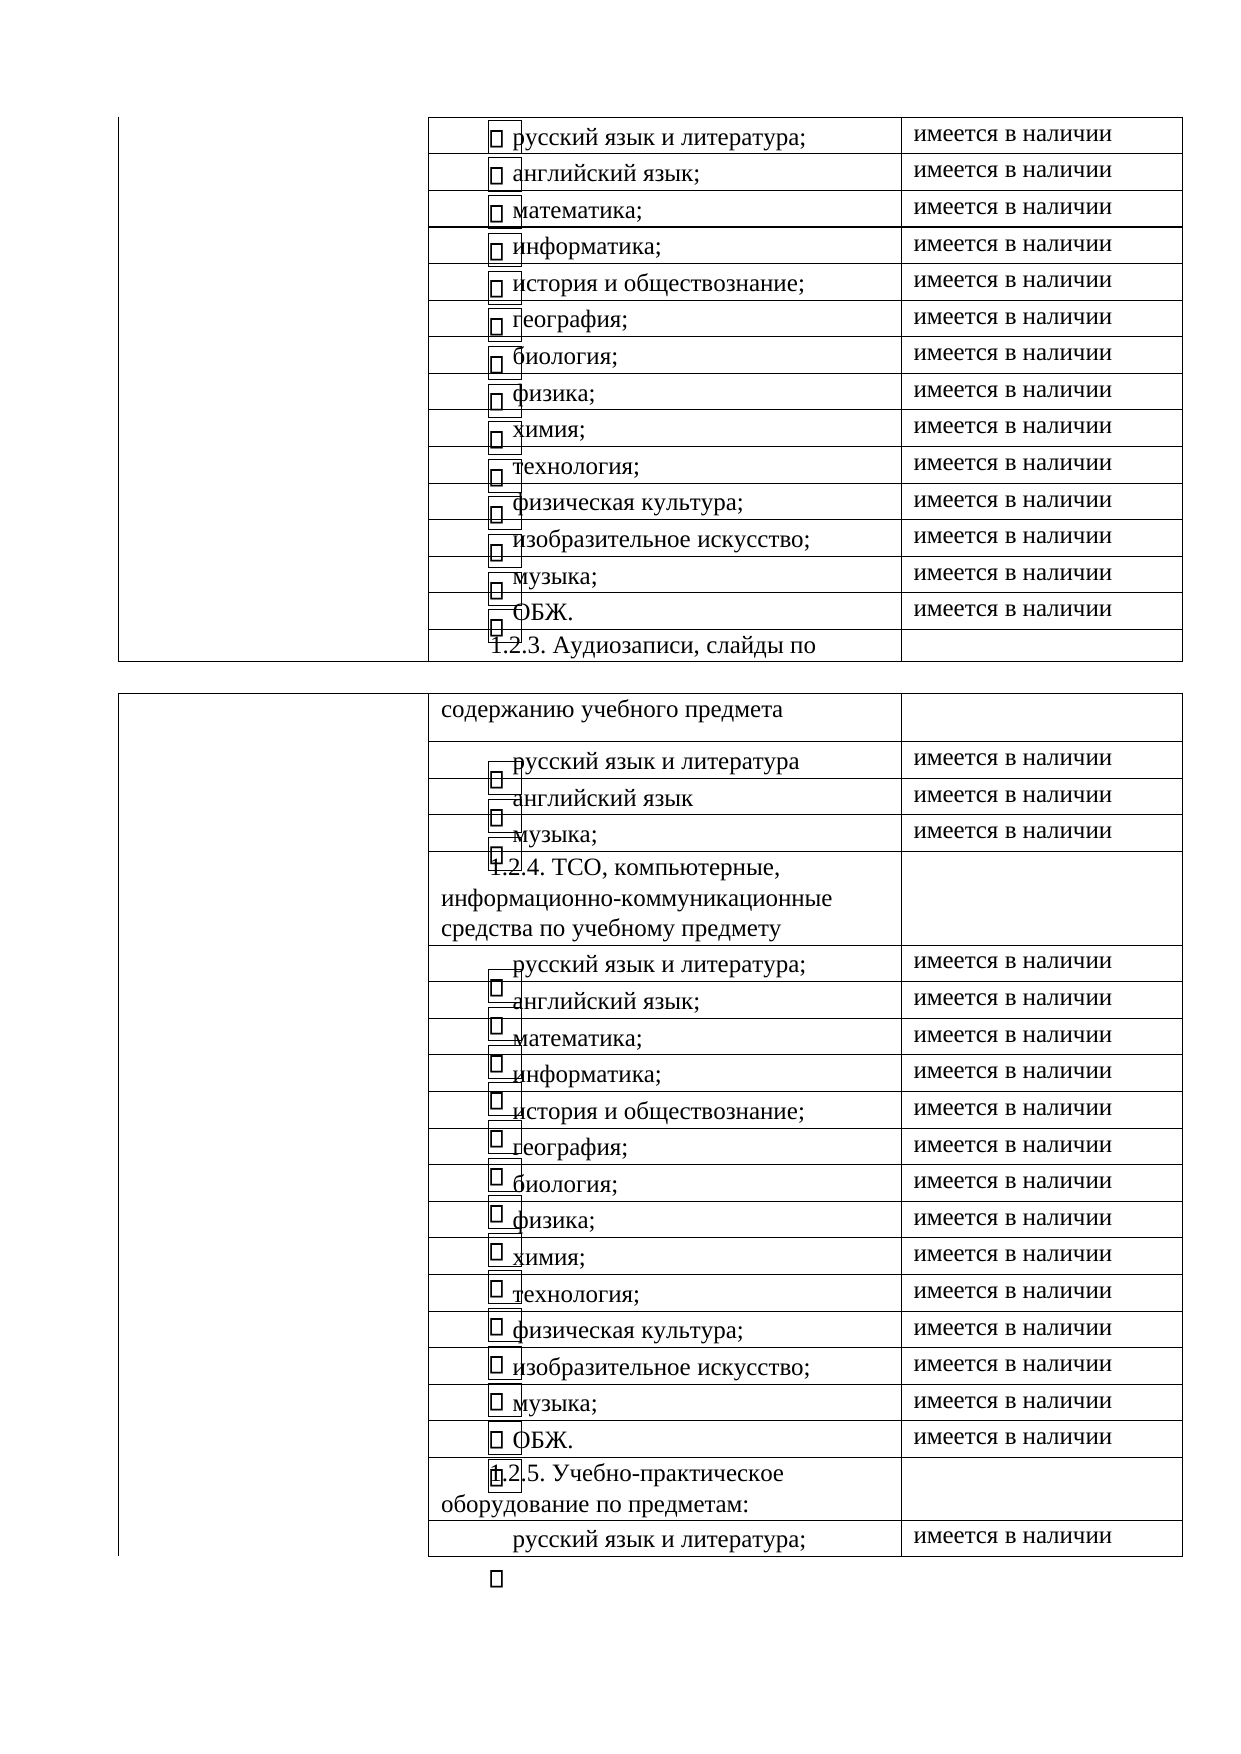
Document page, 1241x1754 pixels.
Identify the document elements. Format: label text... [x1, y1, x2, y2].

table_cell биология; [429, 337, 901, 373]
table_cell география; [429, 301, 901, 336]
table_header русский язык и литература; [429, 118, 901, 153]
table_cell физическая культура; [429, 1312, 901, 1347]
table_cell имеется в наличии [902, 1055, 1182, 1091]
table_cell имеется в наличии [902, 337, 1182, 373]
table_cell 1.2.5. Учебно-практическое оборудование по предметам: [429, 1458, 901, 1519]
table_cell имеется в наличии [902, 410, 1182, 446]
table_cell имеется в наличии [902, 1019, 1182, 1054]
table_cell физика; [429, 374, 901, 409]
table_cell имеется в наличии [902, 1092, 1182, 1128]
table_cell имеется в наличии [902, 779, 1182, 814]
table_cell [902, 1458, 1182, 1519]
table_cell имеется в наличии [902, 557, 1182, 592]
table_cell имеется в наличии [902, 815, 1182, 851]
table_cell ОБЖ. [429, 1421, 901, 1457]
table_cell имеется в наличии [902, 1348, 1182, 1384]
table_cell имеется в наличии [902, 154, 1182, 190]
table_cell имеется в наличии [902, 1385, 1182, 1420]
picture [488, 1560, 522, 1594]
table_cell математика; [429, 1019, 901, 1054]
table_cell имеется в наличии [902, 1275, 1182, 1311]
table_cell физика; [429, 1202, 901, 1237]
table_cell имеется в наличии [902, 520, 1182, 556]
table_cell имеется в наличии [902, 1129, 1182, 1164]
table_cell [902, 630, 1182, 661]
table_header [119, 117, 428, 661]
table_header содержанию учебного предмета [429, 694, 901, 741]
table_cell русский язык и литература; [429, 946, 901, 981]
table_cell музыка; [429, 1385, 901, 1420]
table_cell имеется в наличии [902, 1165, 1182, 1201]
table_cell имеется в наличии [902, 228, 1182, 263]
table_cell география; [429, 1129, 901, 1164]
table_cell изобразительное искусство; [429, 1348, 901, 1384]
table_cell математика; [429, 191, 901, 226]
table_cell имеется в наличии [902, 1202, 1182, 1237]
table_header имеется в наличии [902, 118, 1182, 153]
table_cell имеется в наличии [902, 1421, 1182, 1457]
table_cell имеется в наличии [902, 301, 1182, 336]
table_cell технология; [429, 447, 901, 482]
table_cell технология; [429, 1275, 901, 1311]
table_cell биология; [429, 1165, 901, 1201]
table_cell русский язык и литература [429, 742, 901, 778]
table_cell русский язык и литература; [429, 1521, 901, 1556]
table_cell имеется в наличии [902, 191, 1182, 226]
table_cell английский язык; [429, 982, 901, 1018]
table_cell информатика; [429, 228, 901, 263]
table_cell имеется в наличии [902, 264, 1182, 299]
table_cell химия; [429, 1238, 901, 1274]
table_cell имеется в наличии [902, 946, 1182, 981]
table_cell история и обществознание; [429, 264, 901, 299]
table_cell имеется в наличии [902, 447, 1182, 482]
table_cell имеется в наличии [902, 1238, 1182, 1274]
table_cell имеется в наличии [902, 484, 1182, 519]
table_header [119, 694, 428, 1556]
table_header [902, 694, 1182, 741]
table_cell имеется в наличии [902, 374, 1182, 409]
table_cell [902, 852, 1182, 944]
table_cell история и обществознание; [429, 1092, 901, 1128]
table_cell имеется в наличии [902, 742, 1182, 778]
table_cell 1.2.4. ТСО, компьютерные, информационно-коммуникационные средства по учебному предмету [429, 852, 901, 944]
table_cell имеется в наличии [902, 593, 1182, 629]
table_cell физическая культура; [429, 484, 901, 519]
table_cell 1.2.3. Аудиозаписи, слайды по [429, 630, 901, 661]
table_cell ОБЖ. [429, 593, 901, 629]
table_cell имеется в наличии [902, 982, 1182, 1018]
table_cell информатика; [429, 1055, 901, 1091]
table_cell английский язык [429, 779, 901, 814]
table_cell английский язык; [429, 154, 901, 190]
table_cell химия; [429, 410, 901, 446]
table_cell имеется в наличии [902, 1521, 1182, 1556]
table_cell музыка; [429, 815, 901, 851]
table_cell изобразительное искусство; [429, 520, 901, 556]
table_cell музыка; [429, 557, 901, 592]
table_cell имеется в наличии [902, 1312, 1182, 1347]
